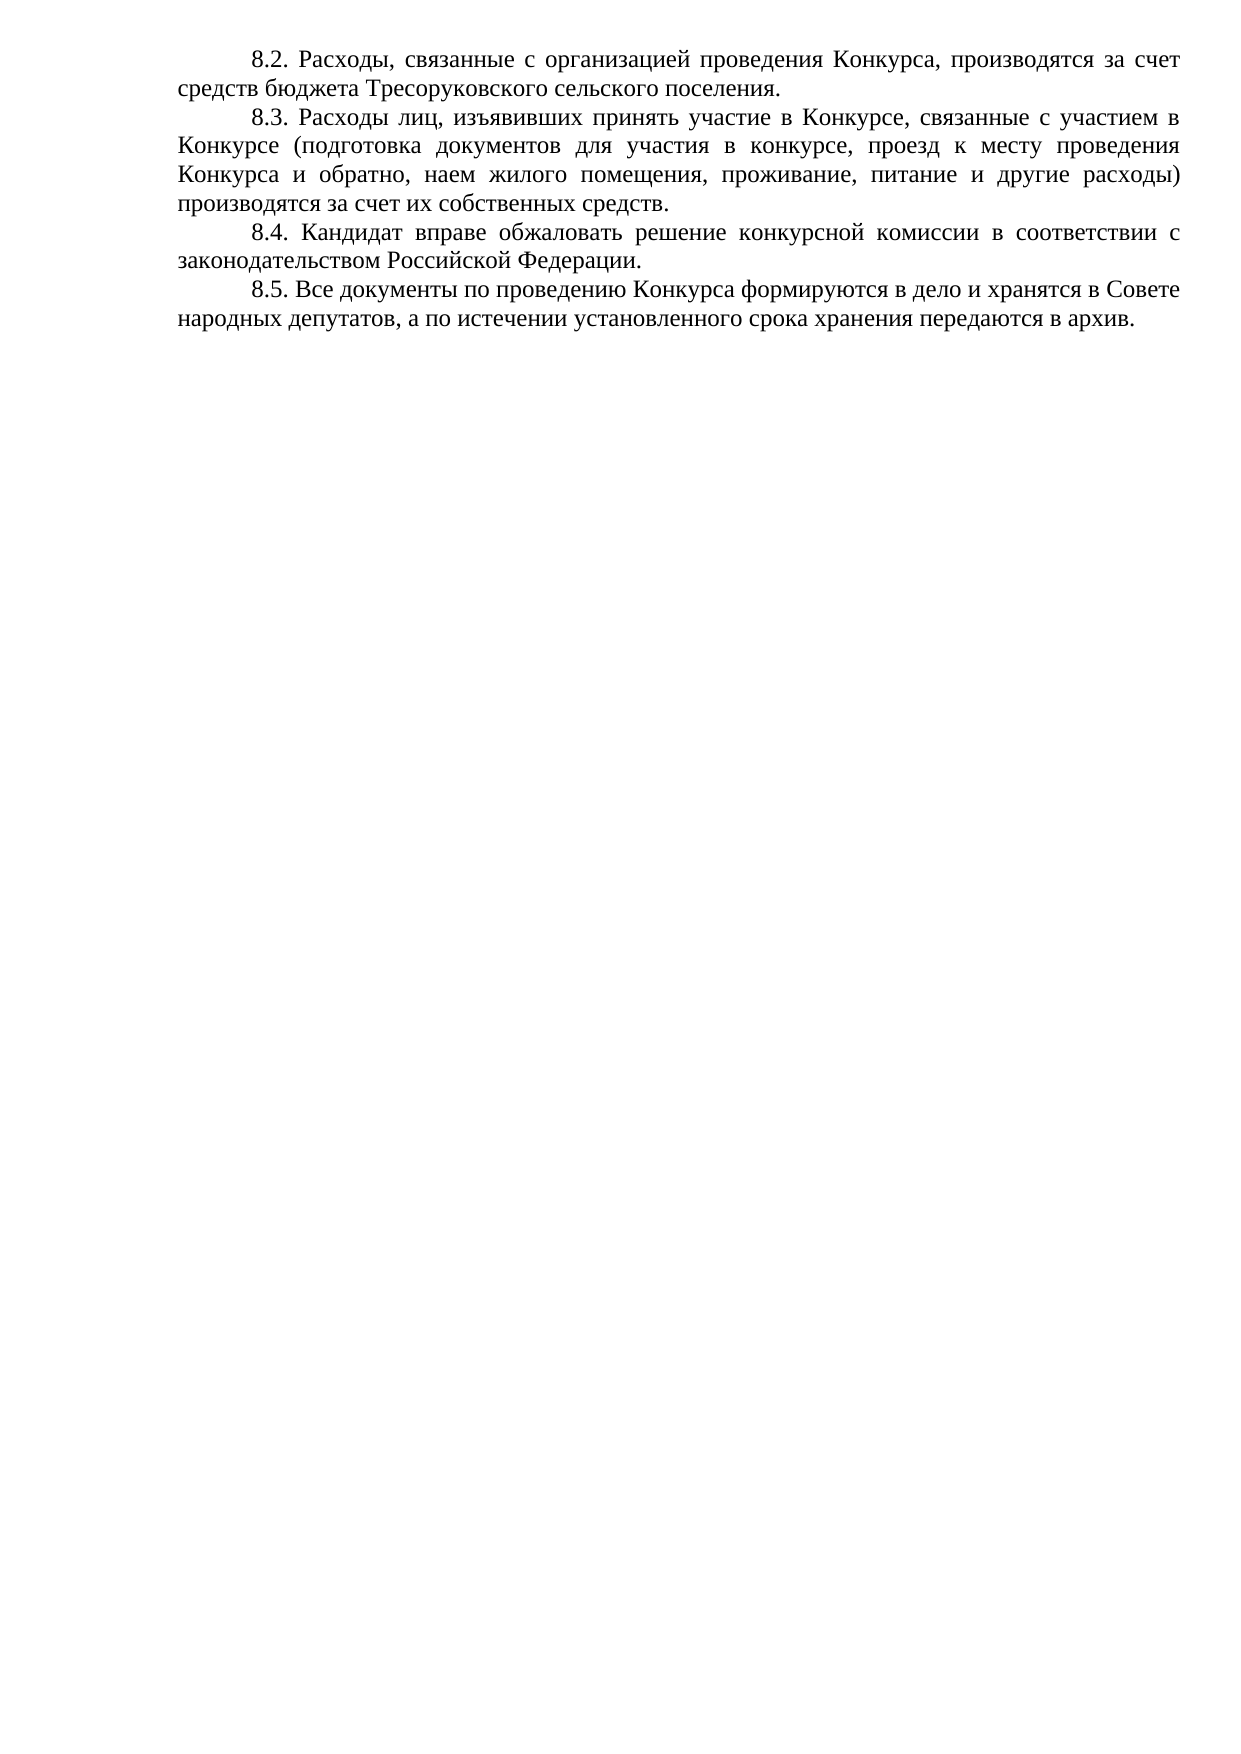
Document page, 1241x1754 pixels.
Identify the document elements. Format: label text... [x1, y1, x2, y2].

text 8.3. Расходы лиц, изъявивших принять участие в Конкурсе, связанные с участием в Конкурсе (подготовка документов для участия в конкурсе, проезд к месту проведения Конкурса и обратно, наем жилого помещения, проживание, питание и другие расходы) производятся за счет их собственных средств. [177, 102, 1181, 217]
text 8.5. Все документы по проведению Конкурса формируются в дело и хранятся в Совете народных депутатов, а по истечении установленного срока хранения передаются в архив. [177, 274, 1181, 332]
text 8.4. Кандидат вправе обжаловать решение конкурсной комиссии в соответствии с законодательством Российской Федерации. [177, 217, 1181, 274]
text 8.2. Расходы, связанные с организацией проведения Конкурса, производятся за счет средств бюджета Тресоруковского сельского поселения. [177, 44, 1181, 102]
